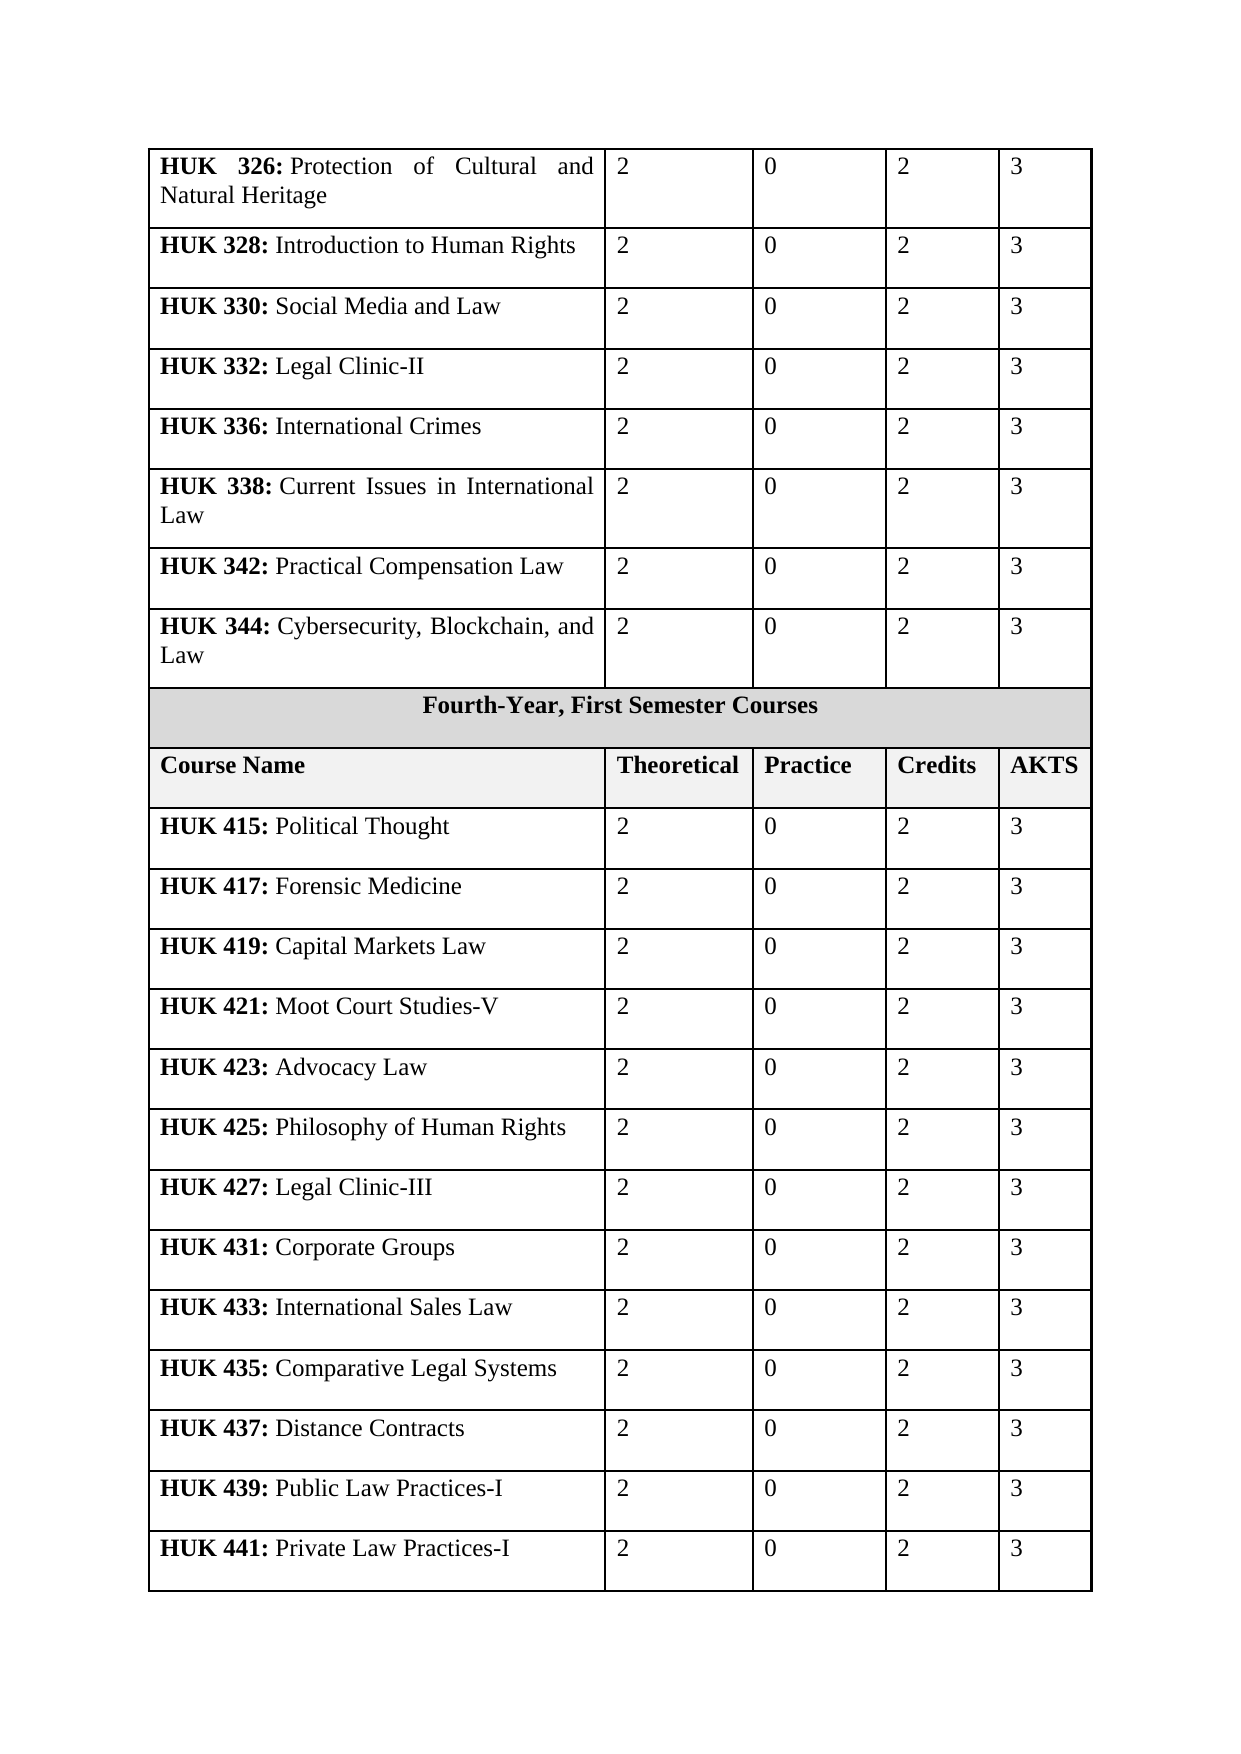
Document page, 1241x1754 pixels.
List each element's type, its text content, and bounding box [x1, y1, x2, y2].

table_cell 3 [1000, 289, 1090, 347]
table_cell 2 [606, 1472, 752, 1530]
table_cell HUK 344: Cybersecurity, Blockchain, and Law [150, 610, 604, 687]
table_cell 0 [754, 1050, 885, 1108]
table_cell 2 [887, 470, 998, 547]
table_cell 2 [606, 410, 752, 468]
table_cell Theoretical [606, 749, 752, 807]
table_cell 3 [1000, 350, 1090, 408]
table_cell HUK 425: Philosophy of Human Rights [150, 1110, 604, 1168]
table_cell HUK 423: Advocacy Law [150, 1050, 604, 1108]
table_cell 2 [887, 1351, 998, 1409]
table_cell 0 [754, 229, 885, 287]
table_cell 0 [754, 470, 885, 547]
table_cell 2 [606, 470, 752, 547]
table_cell HUK 332: Legal Clinic-II [150, 350, 604, 408]
table_cell Practice [754, 749, 885, 807]
table_cell HUK 437: Distance Contracts [150, 1411, 604, 1469]
table_cell 2 [887, 1050, 998, 1108]
table_cell 3 [1000, 870, 1090, 928]
table_cell 3 [1000, 1171, 1090, 1229]
table_cell 3 [1000, 410, 1090, 468]
table_cell 0 [754, 1351, 885, 1409]
table_cell 2 [887, 1411, 998, 1469]
table_cell 0 [754, 1532, 885, 1590]
table_cell 3 [1000, 1351, 1090, 1409]
table_cell 0 [754, 1411, 885, 1469]
table_cell 2 [606, 870, 752, 928]
table_cell HUK 336: International Crimes [150, 410, 604, 468]
table_cell HUK 435: Comparative Legal Systems [150, 1351, 604, 1409]
table_cell HUK 427: Legal Clinic-III [150, 1171, 604, 1229]
table_cell 2 [887, 1171, 998, 1229]
table_cell 2 [606, 1171, 752, 1229]
table_cell 2 [887, 410, 998, 468]
table_cell 2 [887, 549, 998, 607]
table_cell 0 [754, 1472, 885, 1530]
table_cell 2 [606, 990, 752, 1048]
table_cell 3 [1000, 809, 1090, 867]
table_cell 2 [606, 229, 752, 287]
table_cell 0 [754, 350, 885, 408]
table_cell 2 [887, 1231, 998, 1289]
table_cell HUK 417: Forensic Medicine [150, 870, 604, 928]
table_cell 3 [1000, 1532, 1090, 1590]
table_cell HUK 342: Practical Compensation Law [150, 549, 604, 607]
table_cell 0 [754, 990, 885, 1048]
table_cell 0 [754, 1291, 885, 1349]
table_cell 3 [1000, 549, 1090, 607]
table_cell 2 [606, 610, 752, 687]
table_cell 0 [754, 930, 885, 988]
table_cell 0 [754, 1110, 885, 1168]
table_cell 2 [887, 1472, 998, 1530]
table_cell 3 [1000, 229, 1090, 287]
table_cell 2 [887, 1110, 998, 1168]
table_cell 0 [754, 610, 885, 687]
table_cell 2 [606, 150, 752, 227]
table_cell HUK 419: Capital Markets Law [150, 930, 604, 988]
table_cell 0 [754, 150, 885, 227]
table_cell 0 [754, 1171, 885, 1229]
table_cell Fourth-Year, First Semester Courses [150, 689, 1090, 747]
table_cell 3 [1000, 1050, 1090, 1108]
table_cell HUK 433: International Sales Law [150, 1291, 604, 1349]
table_cell HUK 328: Introduction to Human Rights [150, 229, 604, 287]
table_cell 2 [606, 549, 752, 607]
table_cell 0 [754, 870, 885, 928]
table_cell 2 [887, 229, 998, 287]
table_cell 2 [606, 1532, 752, 1590]
table_cell 2 [606, 1411, 752, 1469]
table_cell 3 [1000, 1110, 1090, 1168]
table_cell 0 [754, 410, 885, 468]
table_cell 2 [606, 289, 752, 347]
table_cell 2 [887, 870, 998, 928]
table_cell 0 [754, 809, 885, 867]
table_cell 3 [1000, 990, 1090, 1048]
table_cell HUK 338: Current Issues in International Law [150, 470, 604, 547]
table_cell 3 [1000, 1291, 1090, 1349]
table_cell 3 [1000, 1231, 1090, 1289]
table_cell 0 [754, 549, 885, 607]
table_cell 2 [606, 1050, 752, 1108]
table_cell 0 [754, 289, 885, 347]
table_cell 3 [1000, 610, 1090, 687]
table_cell 3 [1000, 470, 1090, 547]
table_cell 0 [754, 1231, 885, 1289]
table_cell HUK 439: Public Law Practices-I [150, 1472, 604, 1530]
table_cell 2 [606, 809, 752, 867]
table_cell Credits [887, 749, 998, 807]
table_cell 2 [606, 930, 752, 988]
table_cell HUK 421: Moot Court Studies-V [150, 990, 604, 1048]
table_cell 2 [606, 350, 752, 408]
table_cell Course Name [150, 749, 604, 807]
table_cell 3 [1000, 1411, 1090, 1469]
table_cell 2 [606, 1110, 752, 1168]
table_cell HUK 330: Social Media and Law [150, 289, 604, 347]
table_cell 3 [1000, 150, 1090, 227]
table_cell 2 [606, 1351, 752, 1409]
table_cell 2 [606, 1291, 752, 1349]
table_cell 2 [887, 930, 998, 988]
table_cell 2 [887, 1532, 998, 1590]
table_cell AKTS [1000, 749, 1090, 807]
table_cell 2 [887, 809, 998, 867]
table_cell 2 [606, 1231, 752, 1289]
table_cell 2 [887, 1291, 998, 1349]
table_cell 2 [887, 350, 998, 408]
table_cell HUK 431: Corporate Groups [150, 1231, 604, 1289]
table_cell 2 [887, 610, 998, 687]
table_cell 3 [1000, 1472, 1090, 1530]
table_cell 2 [887, 150, 998, 227]
table_cell HUK 441: Private Law Practices-I [150, 1532, 604, 1590]
table_cell HUK 415: Political Thought [150, 809, 604, 867]
table_cell 3 [1000, 930, 1090, 988]
table_cell 2 [887, 990, 998, 1048]
table_cell 2 [887, 289, 998, 347]
table_cell HUK 326: Protection of Cultural and Natural Heritage [150, 150, 604, 227]
